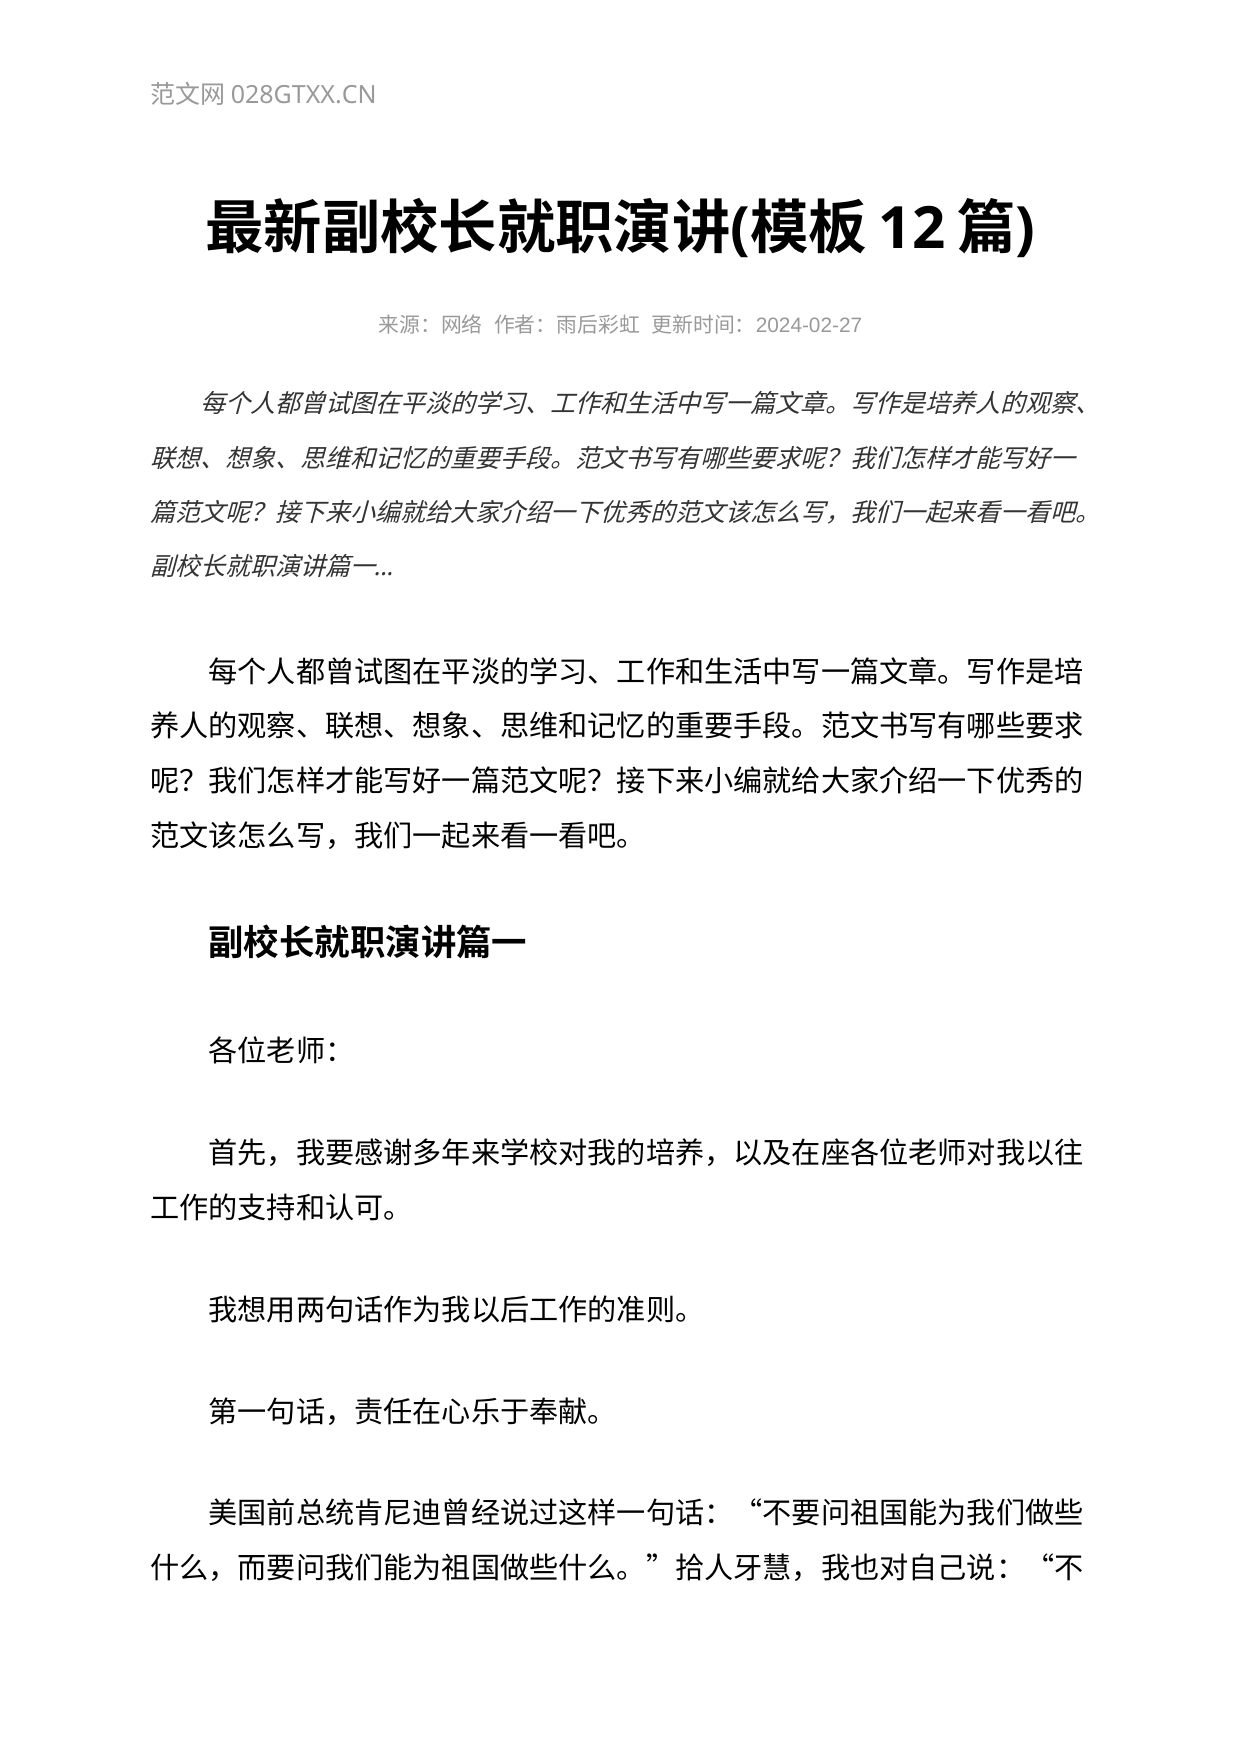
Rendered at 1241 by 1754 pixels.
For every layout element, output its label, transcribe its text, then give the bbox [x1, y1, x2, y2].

text 每个人都曾试图在平淡的学习、工作和生活中写一篇文章。写作是培养人的观察、联想、想象、思维和记忆的重要手段。范文书写有哪些要求呢？我们怎样才能写好一篇范文呢？接下来小编就给大家介绍一下优秀的范文该怎么写，我们一起来看一看吧。 [150, 648, 1090, 855]
text 各位老师： [150, 1028, 1090, 1070]
text 每个人都曾试图在平淡的学习、工作和生活中写一篇文章。写作是培养人的观察、联想、想象、思维和记忆的重要手段。范文书写有哪些要求呢？我们怎样才能写好一篇范文呢？接下来小编就给大家介绍一下优秀的范文该怎么写，我们一起来看一看吧。副校长就职演讲篇一... [150, 384, 1090, 583]
text 首先，我要感谢多年来学校对我的培养，以及在座各位老师对我以往工作的支持和认可。 [150, 1130, 1090, 1227]
text 副校长就职演讲篇一 [150, 914, 1090, 966]
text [150, 1490, 1090, 1587]
text 来源：网络 作者：雨后彩虹 更新时间：2024-02-27 [150, 313, 1090, 337]
text 我想用两句话作为我以后工作的准则。 [150, 1286, 1090, 1329]
text 第一句话，责任在心乐于奉献。 [150, 1388, 1090, 1431]
subtitle 最新副校长就职演讲(模板12篇) [150, 181, 1090, 266]
